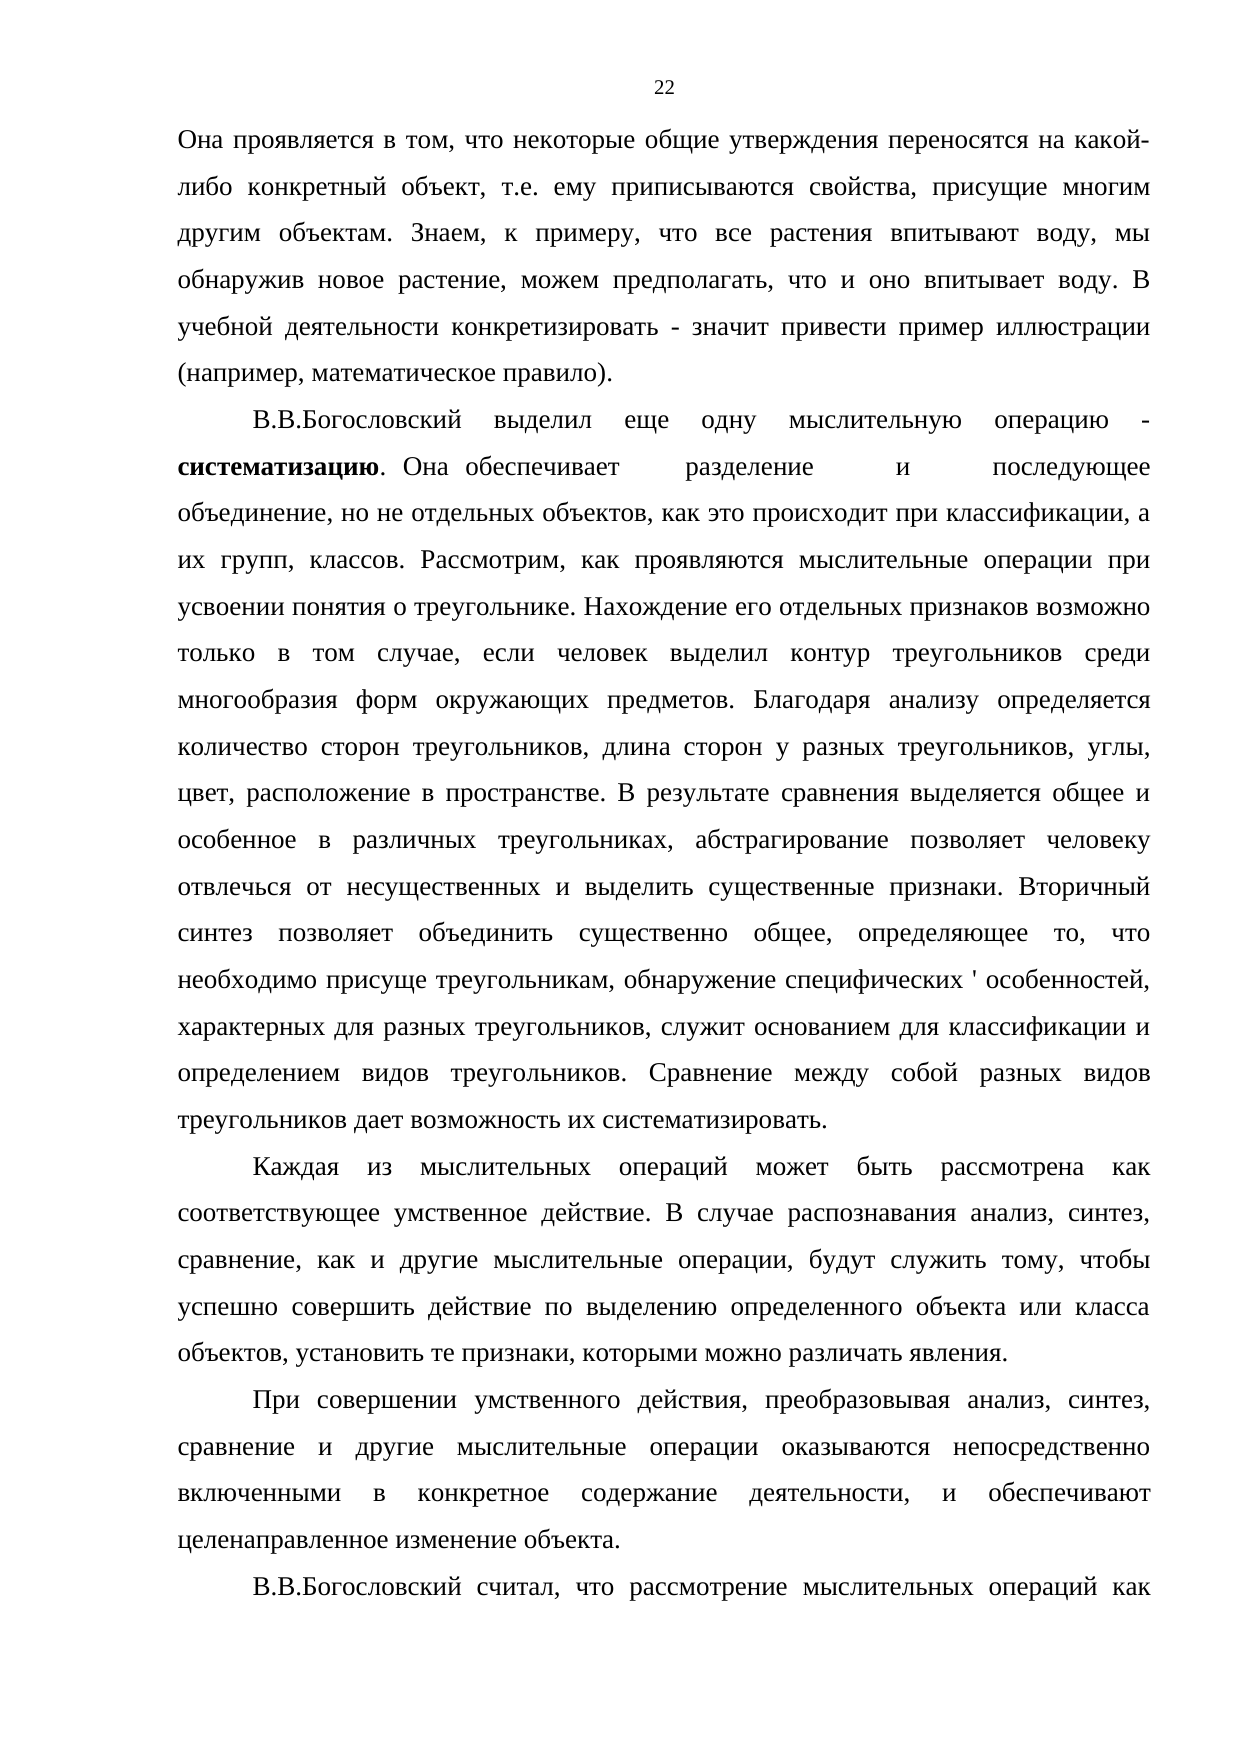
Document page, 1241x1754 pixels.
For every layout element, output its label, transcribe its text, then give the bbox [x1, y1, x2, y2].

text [177, 123, 1152, 388]
text В.В.Богословский выделил еще одну мыслительную операцию - систематизацию. Она обеспечивает разделение и последующее объединение, но не отдельных объектов, как это происходит при классификации, а их групп, классов. Рассмотрим, как проявляются мыслительные операции при усвоении понятия о треугольнике. Нахождение его отдельных признаков возможно только в том случае, если человек выделил контур треугольников среди многообразия форм окружающих предметов. Благодаря анализу определяется количество сторон треугольников, длина сторон у разных треугольников, углы, цвет, расположение в пространстве. В результате сравнения выделяется общее и особенное в различных треугольниках, абстрагирование позволяет человеку отвлечься от несущественных и выделить существенные признаки. Вторичный синтез позволяет объединить существенно общее, определяющее то, что необходимо присуще треугольникам, обнаружение специфических ' особенностей, характерных для разных треугольников, служит основанием для классификации и определением видов треугольников. Сравнение между собой разных видов треугольников дает возможность их систематизировать. [177, 403, 1152, 1134]
text Каждая из мыслительных операций может быть рассмотрена как соответствующее умственное действие. В случае распознавания анализ, синтез, сравнение, как и другие мыслительные операции, будут служить тому, чтобы успешно совершить действие по выделению определенного объекта или класса объектов, установить те признаки, которыми можно различать явления. [177, 1150, 1152, 1368]
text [177, 1570, 1152, 1601]
text При совершении умственного действия, преобразовывая анализ, синтез, сравнение и другие мыслительные операции оказываются непосредственно включенными в конкретное содержание деятельности, и обеспечивают целенаправленное изменение объекта. [177, 1383, 1152, 1554]
